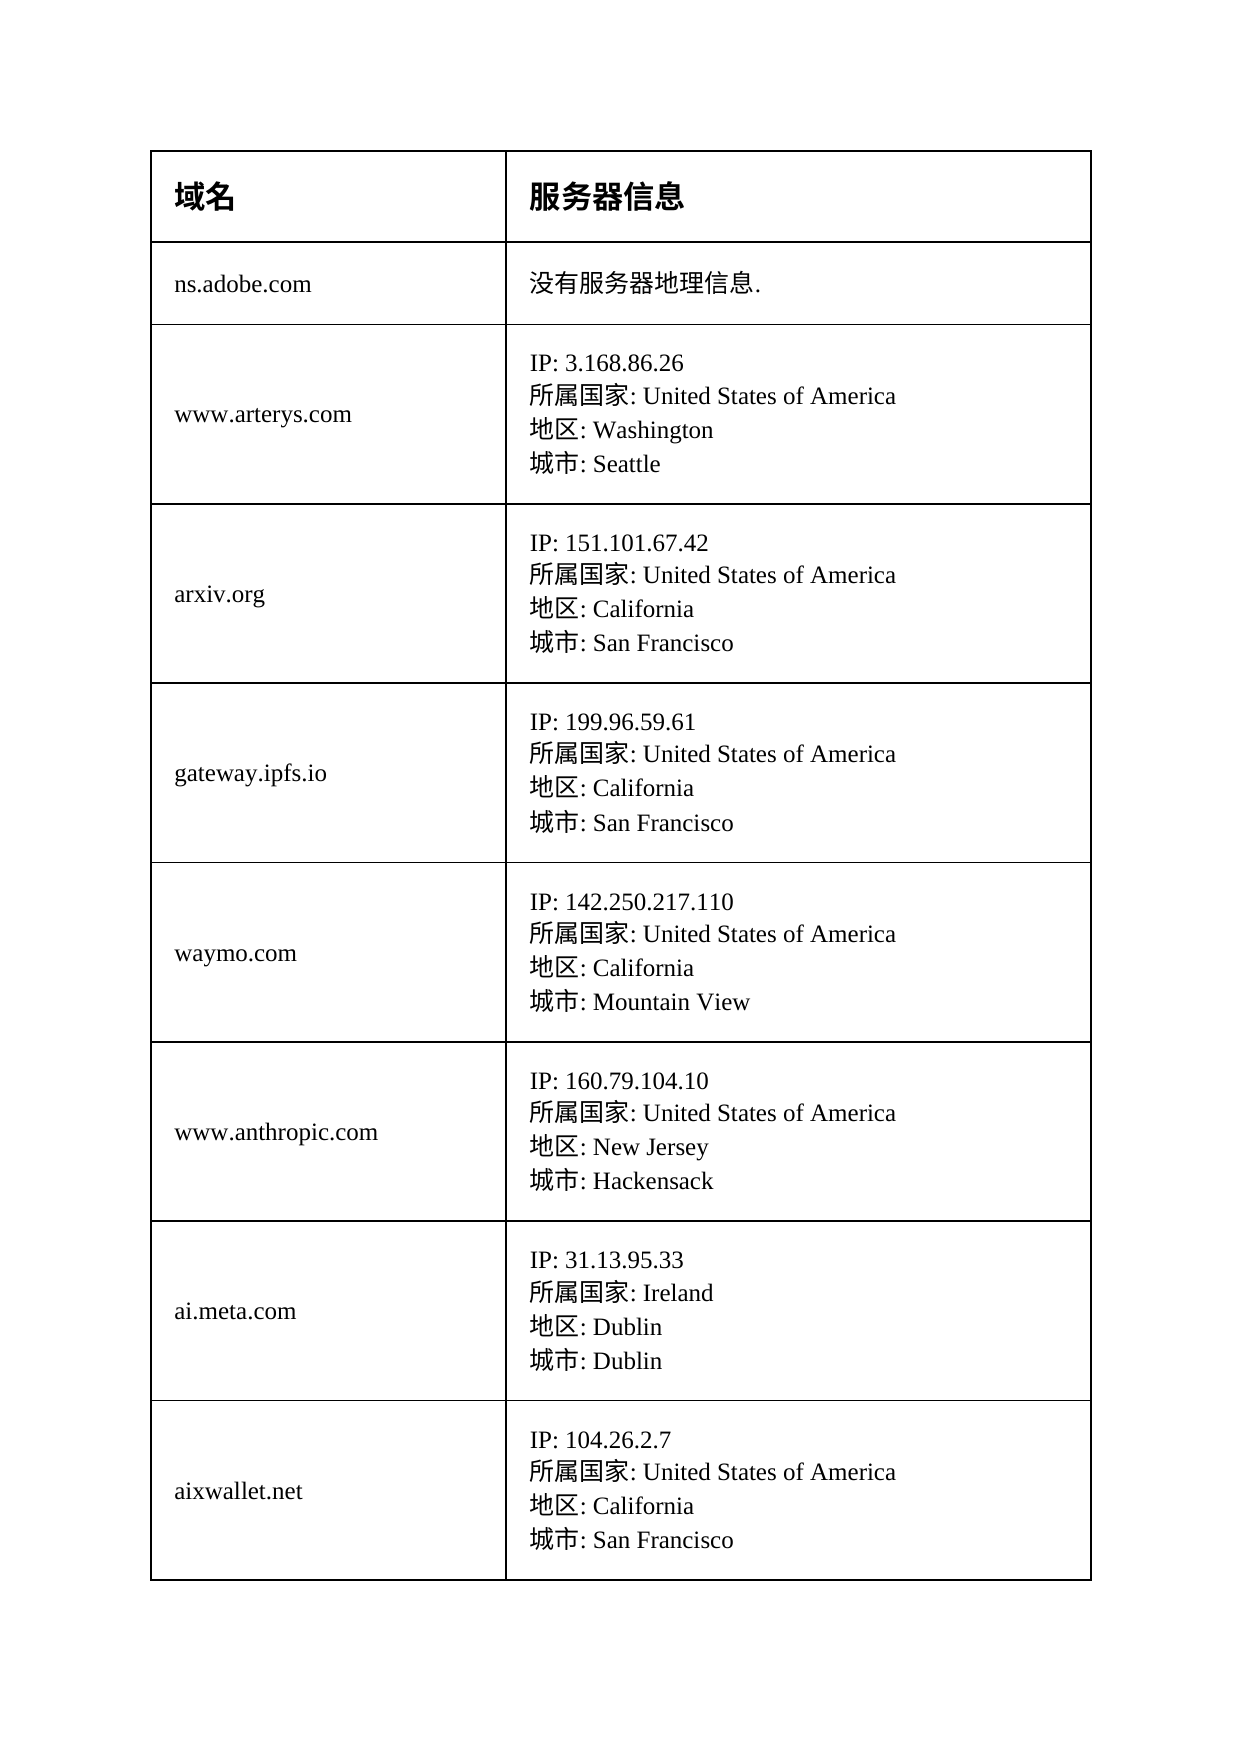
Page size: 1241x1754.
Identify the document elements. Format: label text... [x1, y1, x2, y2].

table_cell waymo.com [152, 863, 505, 1041]
table_cell ai.meta.com [152, 1222, 505, 1400]
table_cell ns.adobe.com [152, 243, 505, 323]
table_cell gateway.ipfs.io [152, 684, 505, 862]
table_header 域名 [152, 152, 505, 241]
table_cell arxiv.org [152, 505, 505, 682]
table_cell aixwallet.net [152, 1401, 505, 1579]
table_cell www.arterys.com [152, 325, 505, 503]
table_cell IP: 142.250.217.110 所属国家: United States of America 地区: California 城市: Mountain View [507, 863, 1090, 1041]
table_cell 没有服务器地理信息. [507, 243, 1090, 323]
table_header 服务器信息 [507, 152, 1090, 241]
table_cell IP: 3.168.86.26 所属国家: United States of America 地区: Washington 城市: Seattle [507, 325, 1090, 503]
table_cell IP: 104.26.2.7 所属国家: United States of America 地区: California 城市: San Francisco [507, 1401, 1090, 1579]
table_cell www.anthropic.com [152, 1043, 505, 1220]
table_cell IP: 199.96.59.61 所属国家: United States of America 地区: California 城市: San Francisco [507, 684, 1090, 862]
table_cell IP: 160.79.104.10 所属国家: United States of America 地区: New Jersey 城市: Hackensack [507, 1043, 1090, 1220]
table_cell IP: 31.13.95.33 所属国家: Ireland 地区: Dublin 城市: Dublin [507, 1222, 1090, 1400]
table_cell IP: 151.101.67.42 所属国家: United States of America 地区: California 城市: San Francisco [507, 505, 1090, 682]
